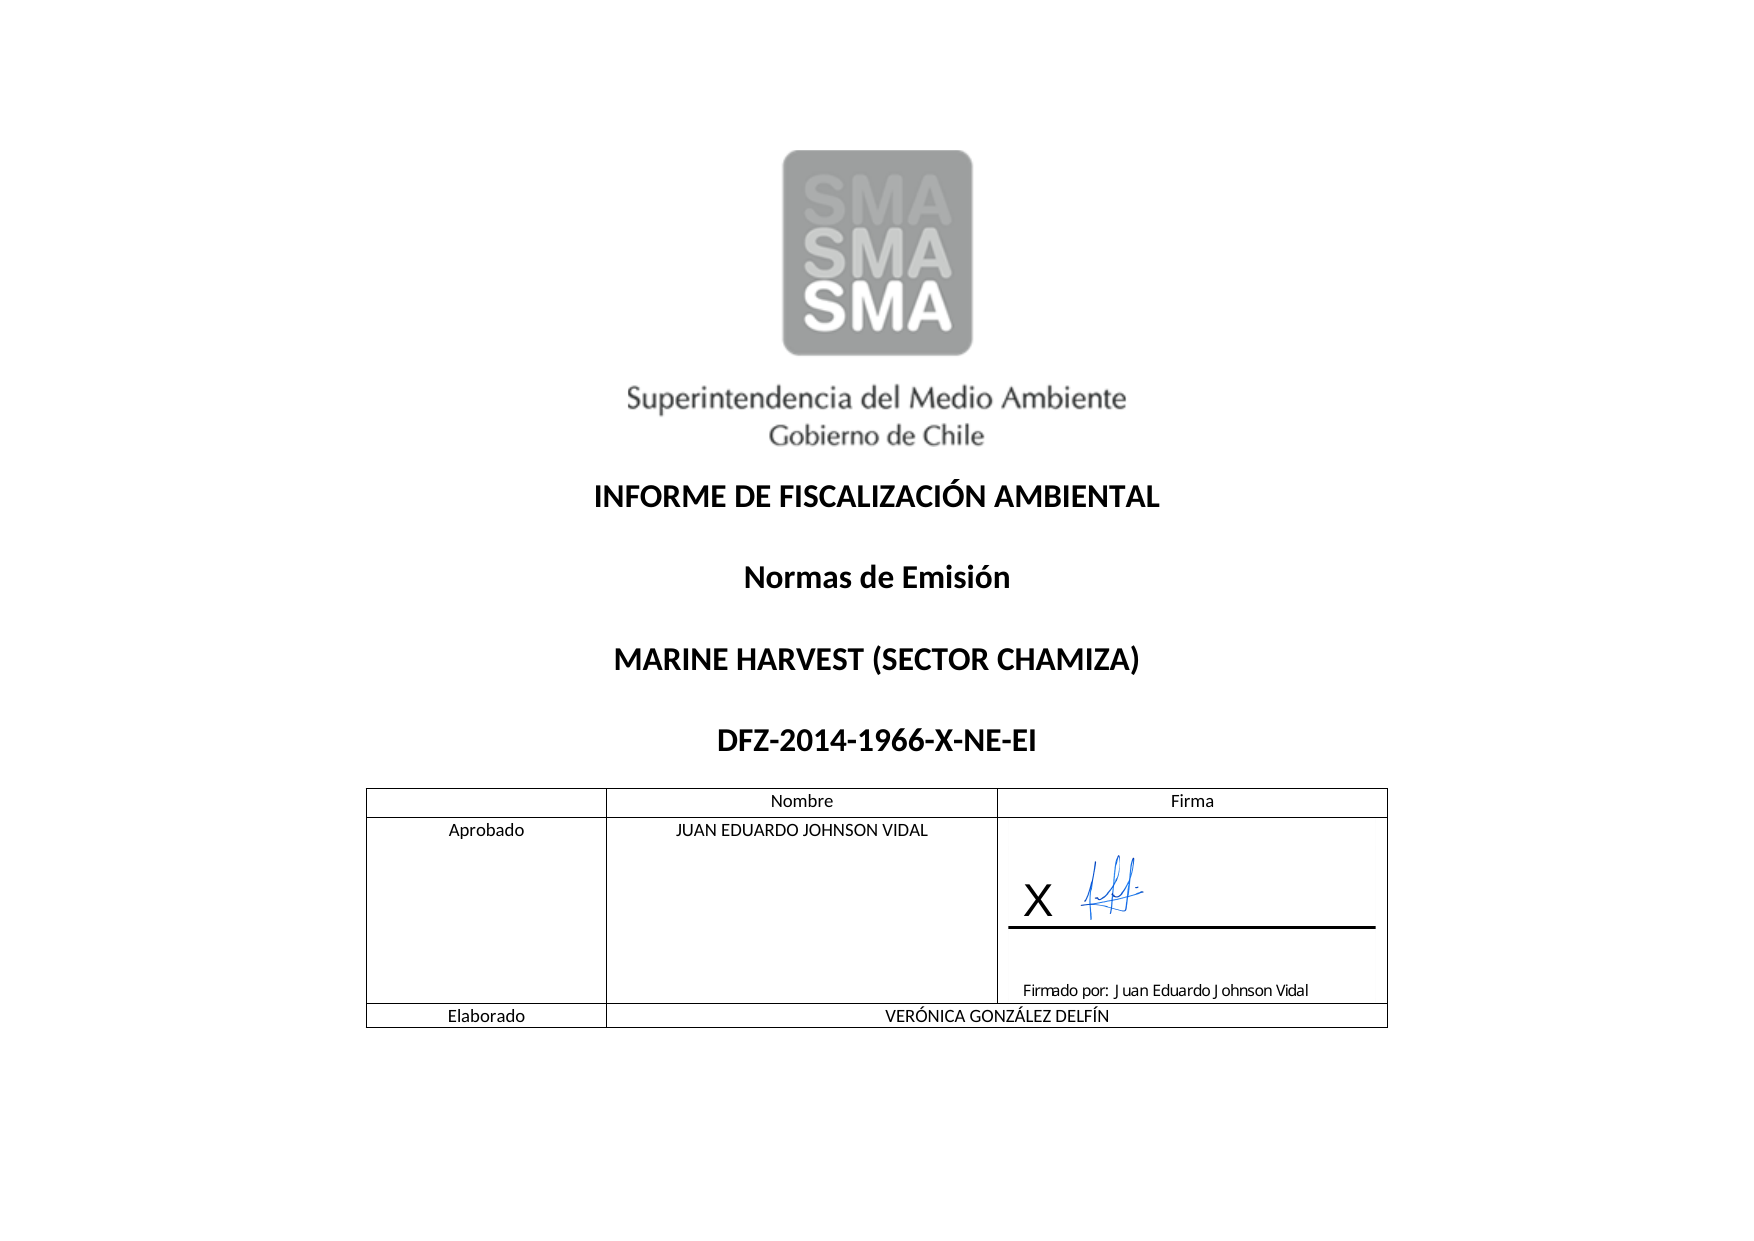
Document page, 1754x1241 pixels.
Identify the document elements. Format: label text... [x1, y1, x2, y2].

table_cell VERÓNICA GONZÁLEZ DELFÍN [607, 1004, 1387, 1027]
picture [627, 150, 1127, 447]
table_header [367, 789, 606, 817]
table_cell Aprobado [367, 818, 606, 1003]
text Normas de Emisión [150, 516, 1604, 597]
table_header Firma [998, 789, 1387, 817]
table_cell JUAN EDUARDO JOHNSON VIDAL [607, 818, 997, 1003]
text INFORME DE FISCALIZACIÓN AMBIENTAL [150, 475, 1604, 516]
table_header Nombre [607, 789, 997, 817]
text MARINE HARVEST (SECTOR CHAMIZA) [150, 597, 1604, 679]
text DFZ-2014-1966-X-NE-EI [150, 679, 1604, 760]
table_cell [998, 818, 1387, 1003]
table_cell Elaborado [367, 1004, 606, 1027]
